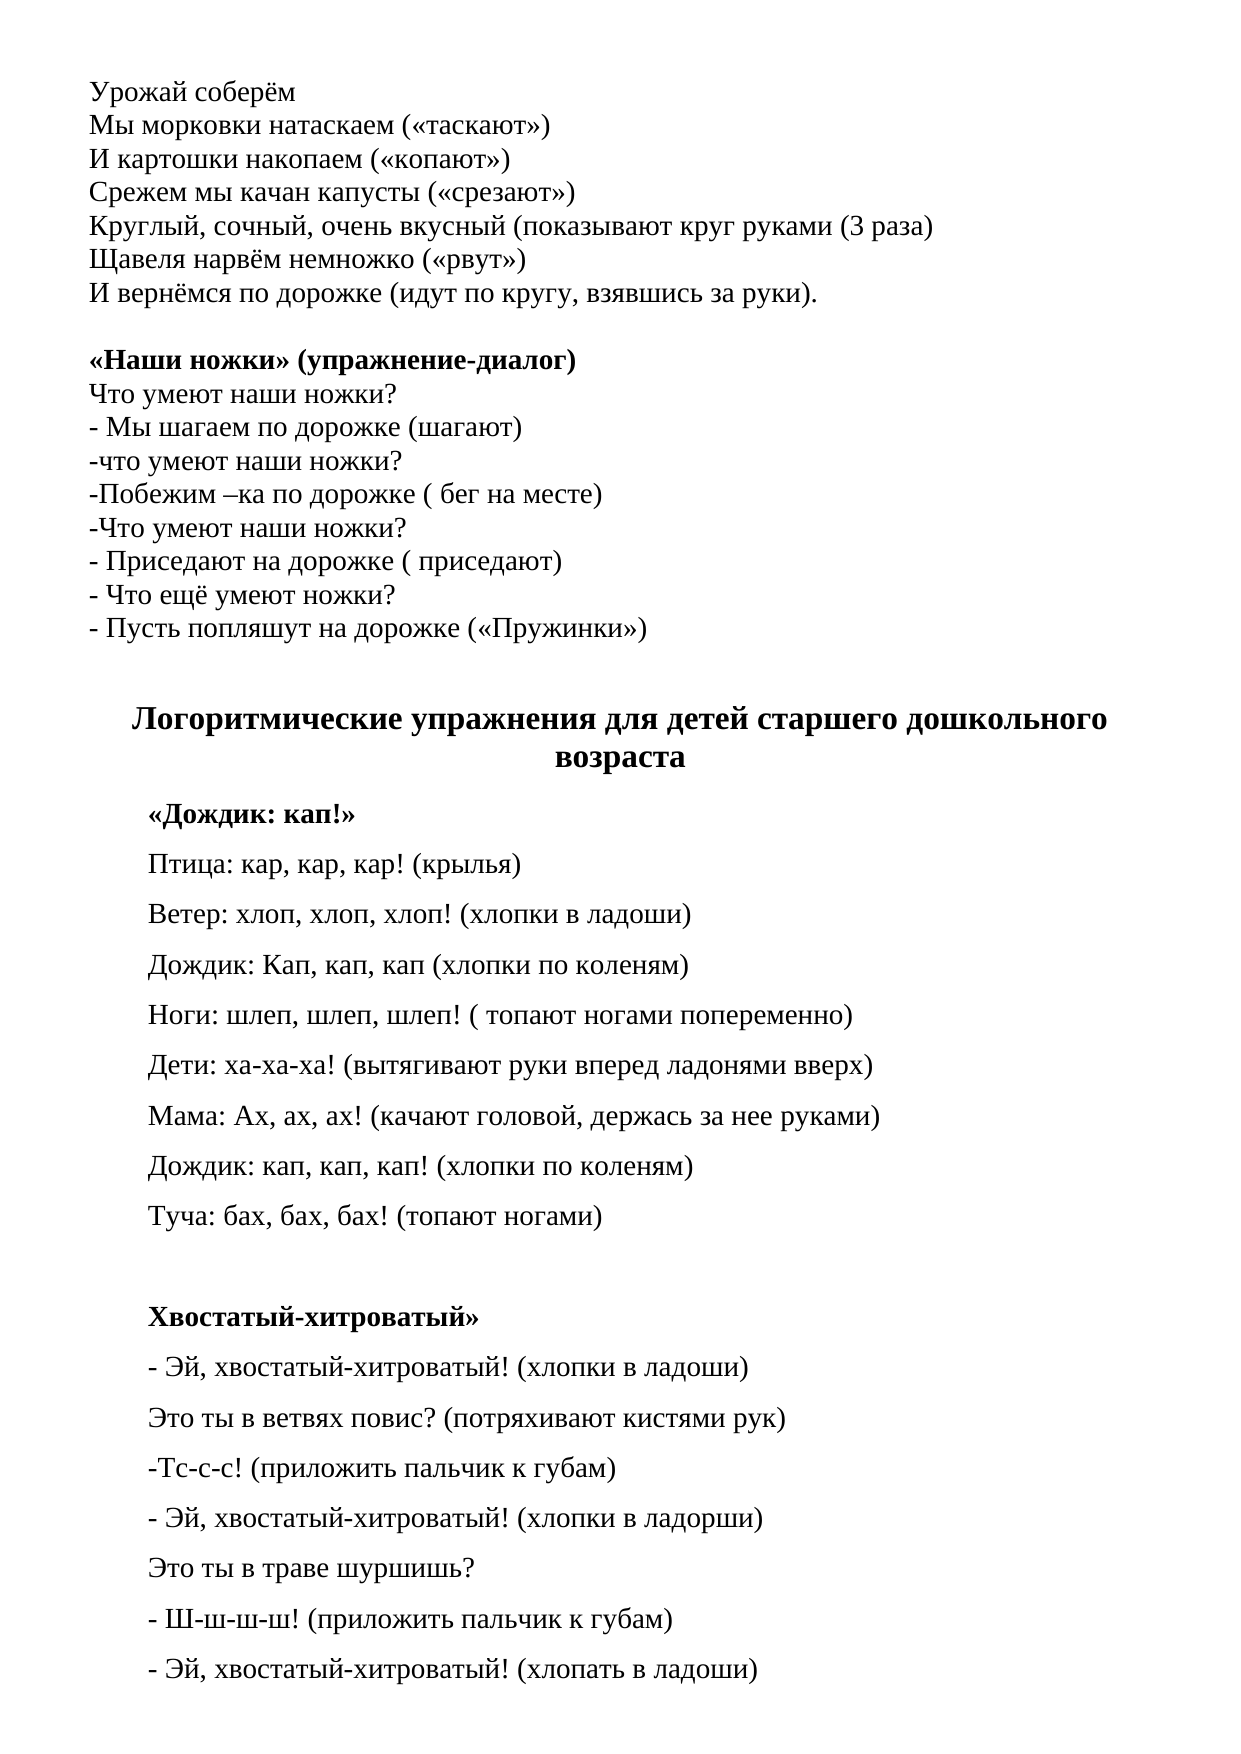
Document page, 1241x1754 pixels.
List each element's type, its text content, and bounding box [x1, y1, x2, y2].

text - Эй, хвостатый-хитроватый! (хлопать в ладоши) [89, 1651, 1152, 1685]
text Дети: ха-ха-ха! (вытягивают руки вперед ладонями вверх) [89, 1047, 1152, 1081]
text - Эй, хвостатый-хитроватый! (хлопки в ладоши) [89, 1349, 1152, 1383]
text Это ты в ветвях повис? (потряхивают кистями рук) [89, 1400, 1152, 1433]
text - Ш-ш-ш-ш! (приложить пальчик к губам) [89, 1601, 1152, 1634]
text Хвостатый-хитроватый» [89, 1299, 1152, 1333]
text -Побежим –ка по дорожке ( бег на месте) [89, 476, 1152, 510]
text Птица: кар, кар, кар! (крылья) [89, 846, 1152, 880]
text -что умеют наши ножки? [89, 443, 1152, 476]
text - Мы шагаем по дорожке (шагают) [89, 409, 1152, 443]
text Дождик: кап, кап, кап! (хлопки по коленям) [89, 1148, 1152, 1182]
text Мама: Ах, ах, ах! (качают головой, держась за нее руками) [89, 1098, 1152, 1131]
text Дождик: Кап, кап, кап (хлопки по коленям) [89, 947, 1152, 980]
text Круглый, сочный, очень вкусный (показывают круг руками (3 раза) [89, 208, 1152, 242]
text Ноги: шлеп, шлеп, шлеп! ( топают ногами попеременно) [89, 997, 1152, 1031]
text - Эй, хвостатый-хитроватый! (хлопки в ладорши) [89, 1500, 1152, 1534]
text - Приседают на дорожке ( приседают) [89, 543, 1152, 577]
text Мы морковки натаскаем («таскают») [89, 107, 1152, 141]
text -Что умеют наши ножки? [89, 510, 1152, 543]
text Щавеля нарвём немножко («рвут») [89, 242, 1152, 275]
text Срежем мы качан капусты («срезают») [89, 174, 1152, 208]
text Туча: бах, бах, бах! (топают ногами) [89, 1198, 1152, 1232]
text - Пусть попляшут на дорожке («Пружинки») [89, 611, 1152, 644]
text Что умеют наши ножки? [89, 376, 1152, 409]
text Урожай соберём [89, 74, 1152, 107]
text «Наши ножки» (упражнение-диалог) [89, 342, 1152, 376]
text - Что ещё умеют ножки? [89, 577, 1152, 611]
text И картошки накопаем («копают») [89, 141, 1152, 174]
text Это ты в траве шуршишь? [89, 1551, 1152, 1584]
text Логоритмические упражнения для детей старшего дошкольного возраста [89, 698, 1152, 775]
text «Дождик: кап!» [89, 796, 1152, 829]
text Ветер: хлоп, хлоп, хлоп! (хлопки в ладоши) [89, 897, 1152, 930]
text И вернёмся по дорожке (идут по кругу, взявшись за руки). [89, 275, 1152, 309]
text -Тс-с-с! (приложить пальчик к губам) [89, 1450, 1152, 1483]
